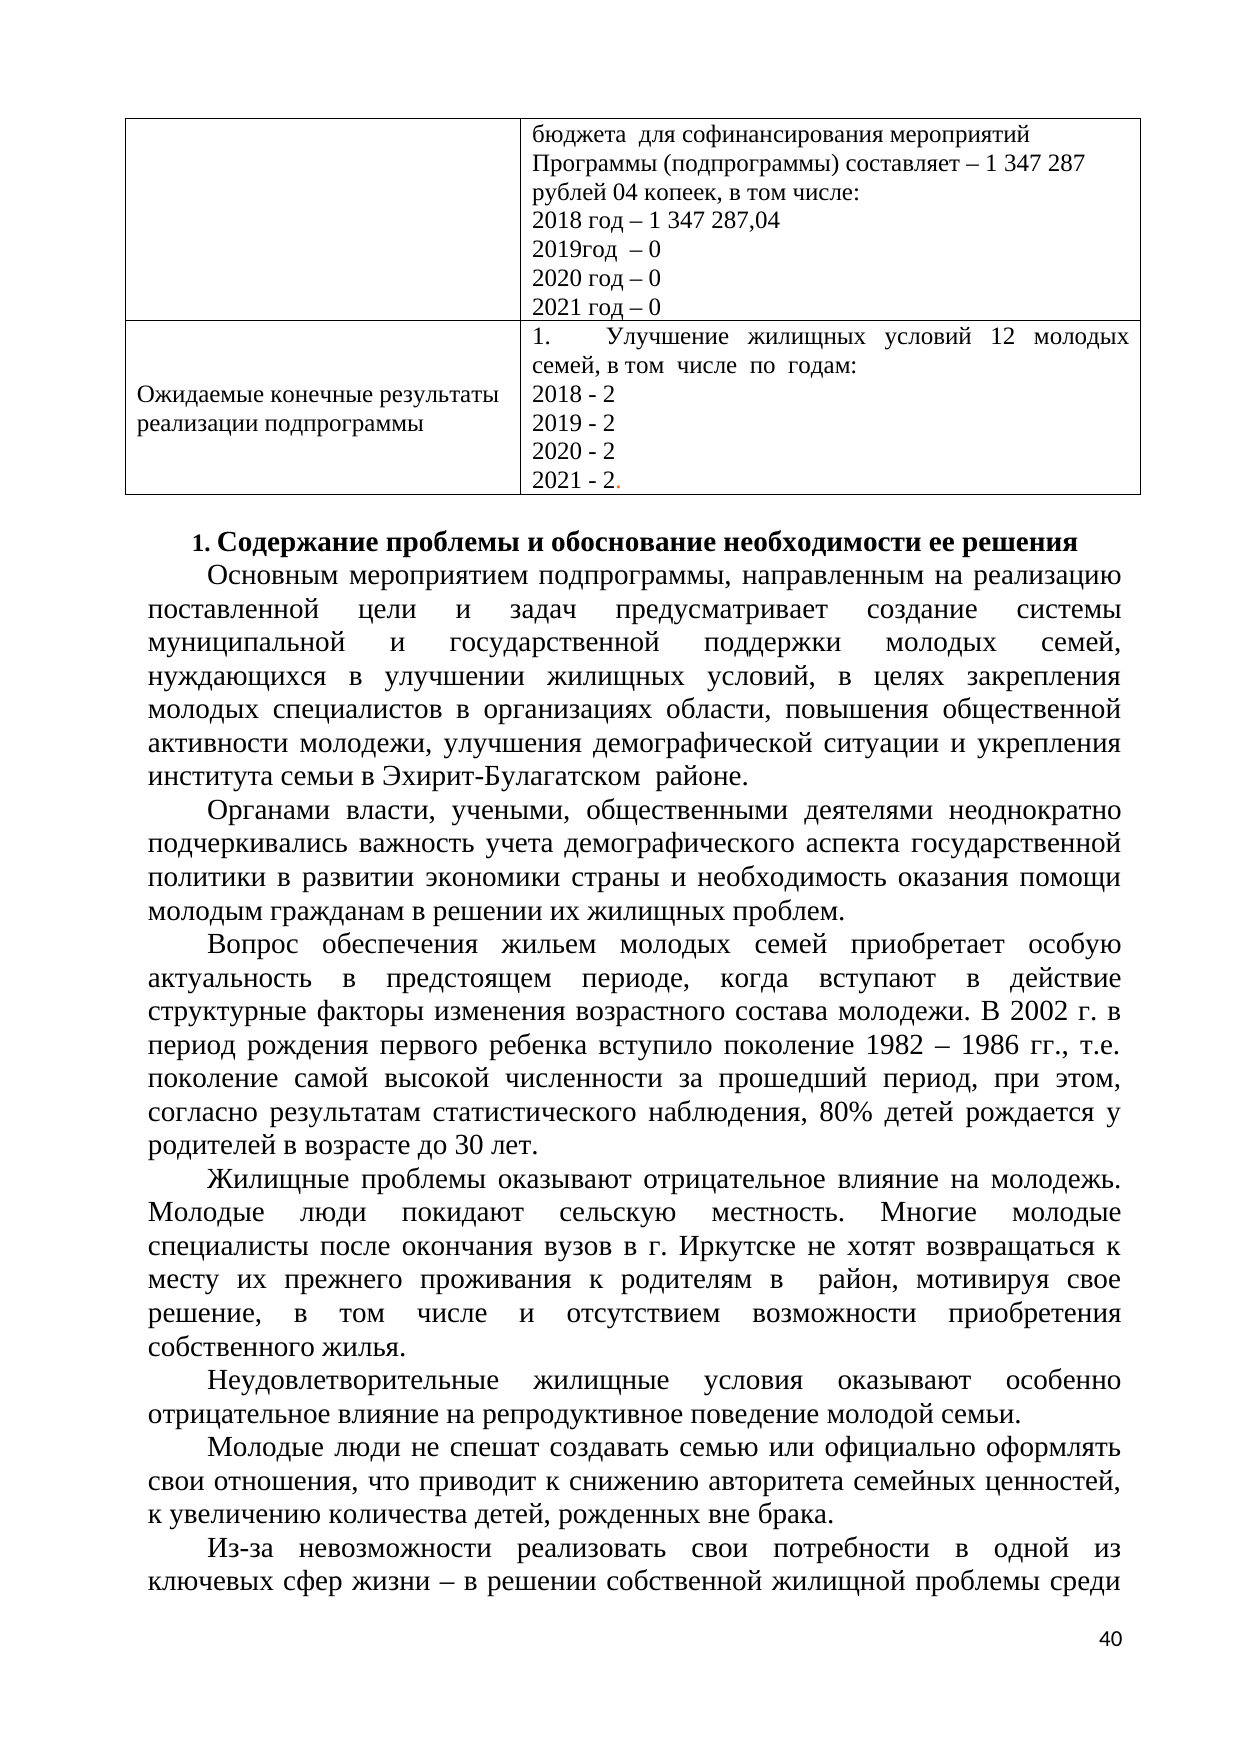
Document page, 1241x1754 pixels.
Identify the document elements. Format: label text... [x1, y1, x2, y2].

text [148, 1530, 1122, 1597]
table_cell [521, 119, 1140, 320]
table_cell 1. Улучшение жилищных условий 12 молодых семей, в том числе по годам: 2018 - 2 2019 - 2 2020 - 2 2021 - 2. [521, 321, 1140, 494]
text Молодые люди не спешат создавать семью или официально оформлять свои отношения, что приводит к снижению авторитета семейных ценностей, к увеличению количества детей, рожденных вне брака. [148, 1429, 1122, 1530]
text Жилищные проблемы оказывают отрицательное влияние на молодежь. Молодые люди покидают сельскую местность. Многие молодые специалисты после окончания вузов в г. Иркутске не хотят возвращаться к месту их прежнего проживания к родителям в район, мотивируя свое решение, в том числе и отсутствием возможности приобретения собственного жилья. [148, 1161, 1122, 1362]
table_cell Ожидаемые конечные результаты реализации подпрограммы [126, 321, 520, 494]
text Вопрос обеспечения жильем молодых семей приобретает особую актуальность в предстоящем периоде, когда вступают в действие структурные факторы изменения возрастного состава молодежи. В 2002 г. в период рождения первого ребенка вступило поколение 1982 – 1986 гг., т.е. поколение самой высокой численности за прошедший период, при этом, согласно результатам статистического наблюдения, 80% детей рождается у родителей в возрасте до 30 лет. [148, 926, 1122, 1161]
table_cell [126, 119, 520, 320]
text 1. Содержание проблемы и обоснование необходимости ее решения [148, 524, 1122, 557]
text Основным мероприятием подпрограммы, направленным на реализацию поставленной цели и задач предусматривает создание системы муниципальной и государственной поддержки молодых семей, нуждающихся в улучшении жилищных условий, в целях закрепления молодых специалистов в организациях области, повышения общественной активности молодежи, улучшения демографической ситуации и укрепления института семьи в Эхирит-Булагатском районе. [148, 557, 1122, 792]
text Неудовлетворительные жилищные условия оказывают особенно отрицательное влияние на репродуктивное поведение молодой семьи. [148, 1362, 1122, 1429]
text Органами власти, учеными, общественными деятелями неоднократно подчеркивались важность учета демографического аспекта государственной политики в развитии экономики страны и необходимость оказания помощи молодым гражданам в решении их жилищных проблем. [148, 792, 1122, 926]
